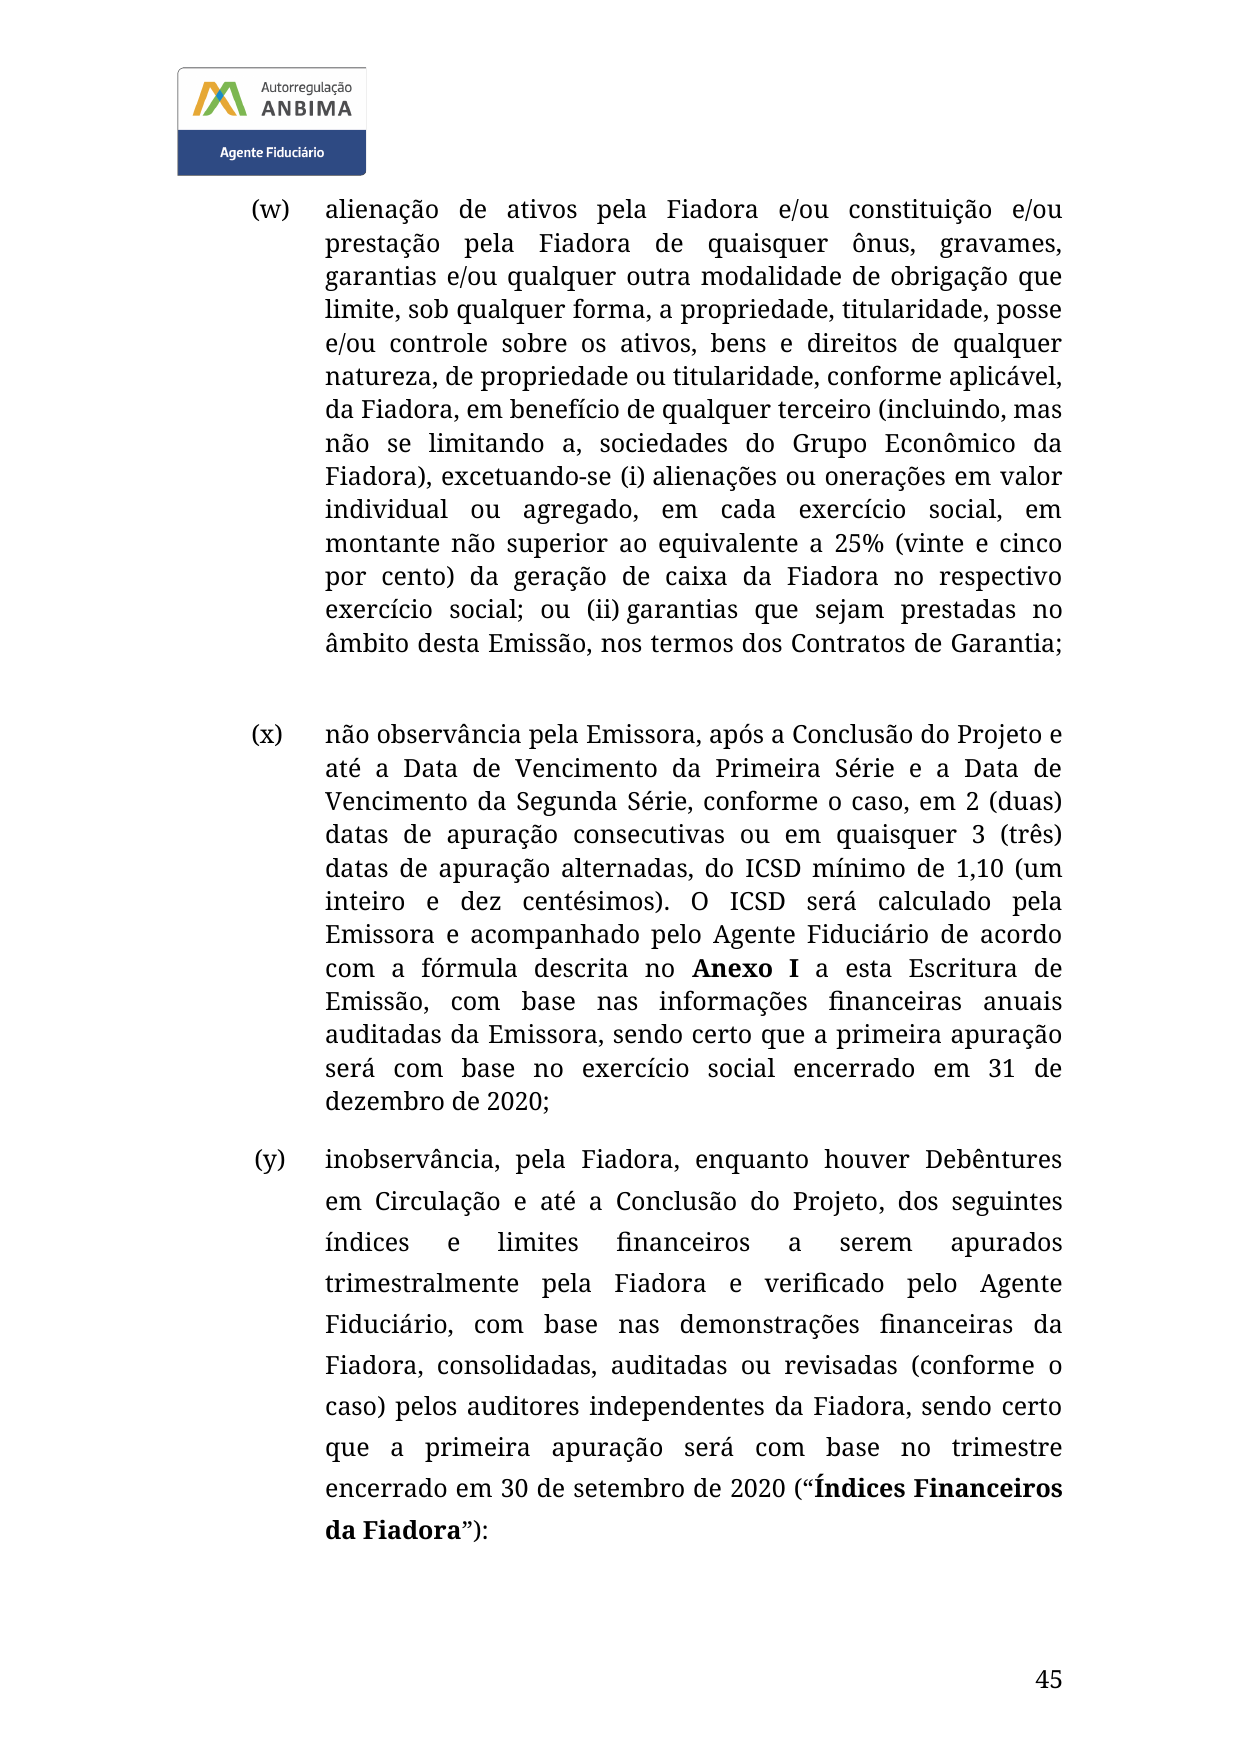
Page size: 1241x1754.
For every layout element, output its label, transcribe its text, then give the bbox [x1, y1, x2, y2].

text inobservância, pela Fiadora, enquanto houver Debêntures em Circulação e até a Conclusão do Projeto, dos seguintes índices e limites financeiros a serem apurados trimestralmente pela Fiadora e verificado pelo Agente Fiduciário, com base nas demonstrações financeiras da Fiadora, consolidadas, auditadas ou revisadas (conforme o caso) pelos auditores independentes da Fiadora, sendo certo que a primeira apuração será com base no trimestre encerrado em 30 de setembro de 2020 (“Índices Financeiros da Fiadora”): [254, 1142, 1063, 1546]
picture [177, 67, 367, 176]
text alienação de ativos pela Fiadora e/ou constituição e/ou prestação pela Fiadora de quaisquer ônus, gravames, garantias e/ou qualquer outra modalidade de obrigação que limite, sob qualquer forma, a propriedade, titularidade, posse e/ou controle sobre os ativos, bens e direitos de qualquer natureza, de propriedade ou titularidade, conforme aplicável, da Fiadora, em benefício de qualquer terceiro (incluindo, mas não se limitando a, sociedades do Grupo Econômico da Fiadora), excetuando-se (i) alienações ou onerações em valor individual ou agregado, em cada exercício social, em montante não superior ao equivalente a 25% (vinte e cinco por cento) da geração de caixa da Fiadora no respectivo exercício social; ou (ii) garantias que sejam prestadas no âmbito desta Emissão, nos termos dos Contratos de Garantia; [251, 192, 1063, 692]
text não observância pela Emissora, após a Conclusão do Projeto e até a Data de Vencimento da Primeira Série e a Data de Vencimento da Segunda Série, conforme o caso, em 2 (duas) datas de apuração consecutivas ou em quaisquer 3 (três) datas de apuração alternadas, do ICSD mínimo de 1,10 (um inteiro e dez centésimos). O ICSD será calculado pela Emissora e acompanhado pelo Agente Fiduciário de acordo com a fórmula descrita no Anexo I a esta Escritura de Emissão, com base nas informações financeiras anuais auditadas da Emissora, sendo certo que a primeira apuração será com base no exercício social encerrado em 31 de dezembro de 2020; [251, 717, 1063, 1117]
